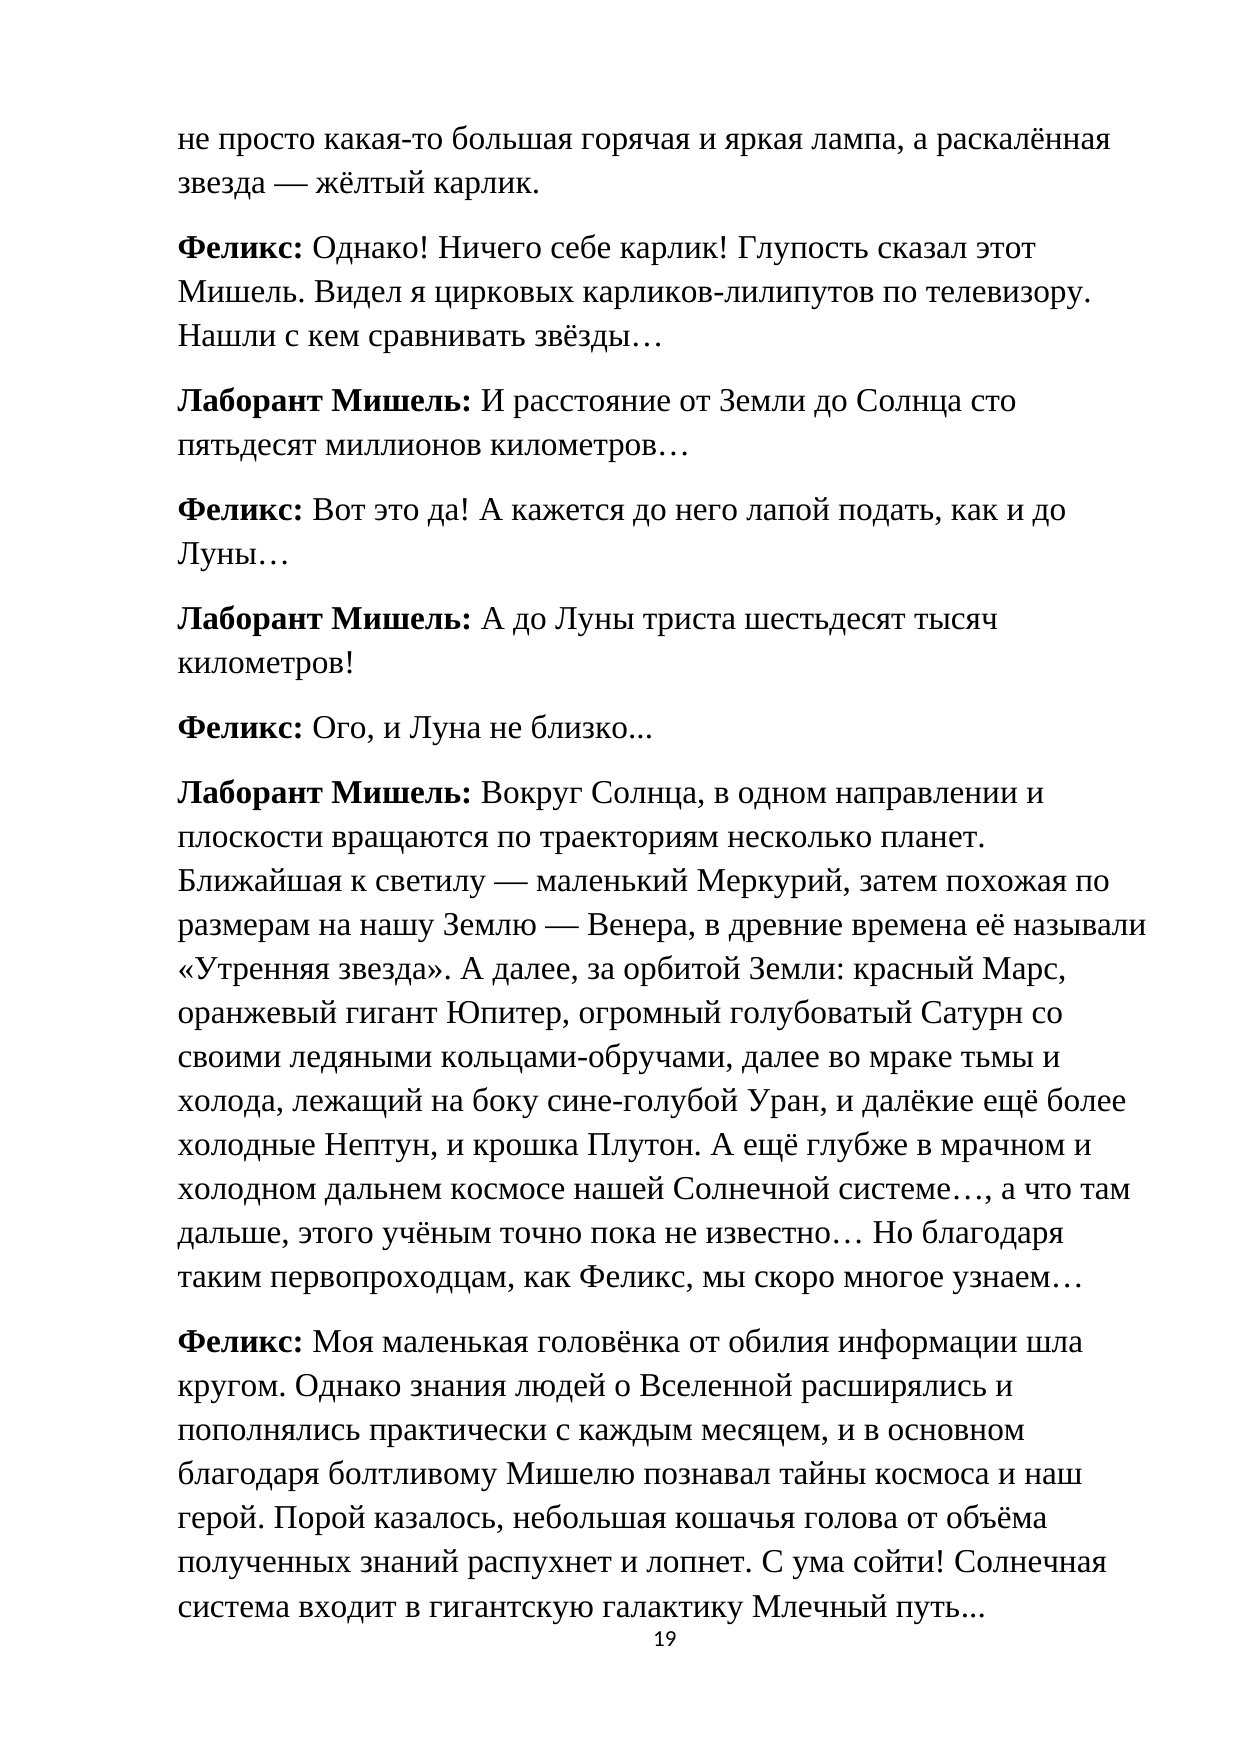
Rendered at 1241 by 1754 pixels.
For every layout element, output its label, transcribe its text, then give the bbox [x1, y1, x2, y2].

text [177, 118, 1152, 201]
text Лаборант Мишель: И расстояние от Земли до Солнца сто пятьдесят миллионов километров… [177, 380, 1152, 462]
text Лаборант Мишель: А до Луны триста шестьдесят тысяч километров! [177, 598, 1152, 680]
text Феликс: Ого, и Луна не близко... [177, 707, 1152, 745]
text Феликс: Однако! Ничего себе карлик! Глупость сказал этот Мишель. Видел я цирковых карликов-лилипутов по телевизору. Нашли с кем сравнивать звёзды… [177, 227, 1152, 353]
text Феликс: Моя маленькая головёнка от обилия информации шла кругом. Однако знания людей о Вселенной расширялись и пополнялись практически с каждым месяцем, и в основном благодаря болтливому Мишелю познавал тайны космоса и наш герой. Порой казалось, небольшая кошачья голова от объёма полученных знаний распухнет и лопнет. С ума сойти! Солнечная система входит в гигантскую галактику Млечный путь... [177, 1321, 1152, 1624]
text Феликс: Вот это да! А кажется до него лапой подать, как и до Луны… [177, 489, 1152, 571]
text Лаборант Мишель: Вокруг Солнца, в одном направлении и плоскости вращаются по траекториям несколько планет. Ближайшая к светилу — маленький Меркурий, затем похожая по размерам на нашу Землю — Венера, в древние времена её называли «Утренняя звезда». А далее, за орбитой Земли: красный Марс, оранжевый гигант Юпитер, огромный голубоватый Сатурн со своими ледяными кольцами-обручами, далее во мраке тьмы и холода, лежащий на боку сине-голубой Уран, и далёкие ещё более холодные Нептун, и крошка Плутон. А ещё глубже в мрачном и холодном дальнем космосе нашей Солнечной системе…, а что там дальше, этого учёным точно пока не известно… Но благодаря таким первопроходцам, как Феликс, мы скоро многое узнаем… [177, 772, 1152, 1295]
